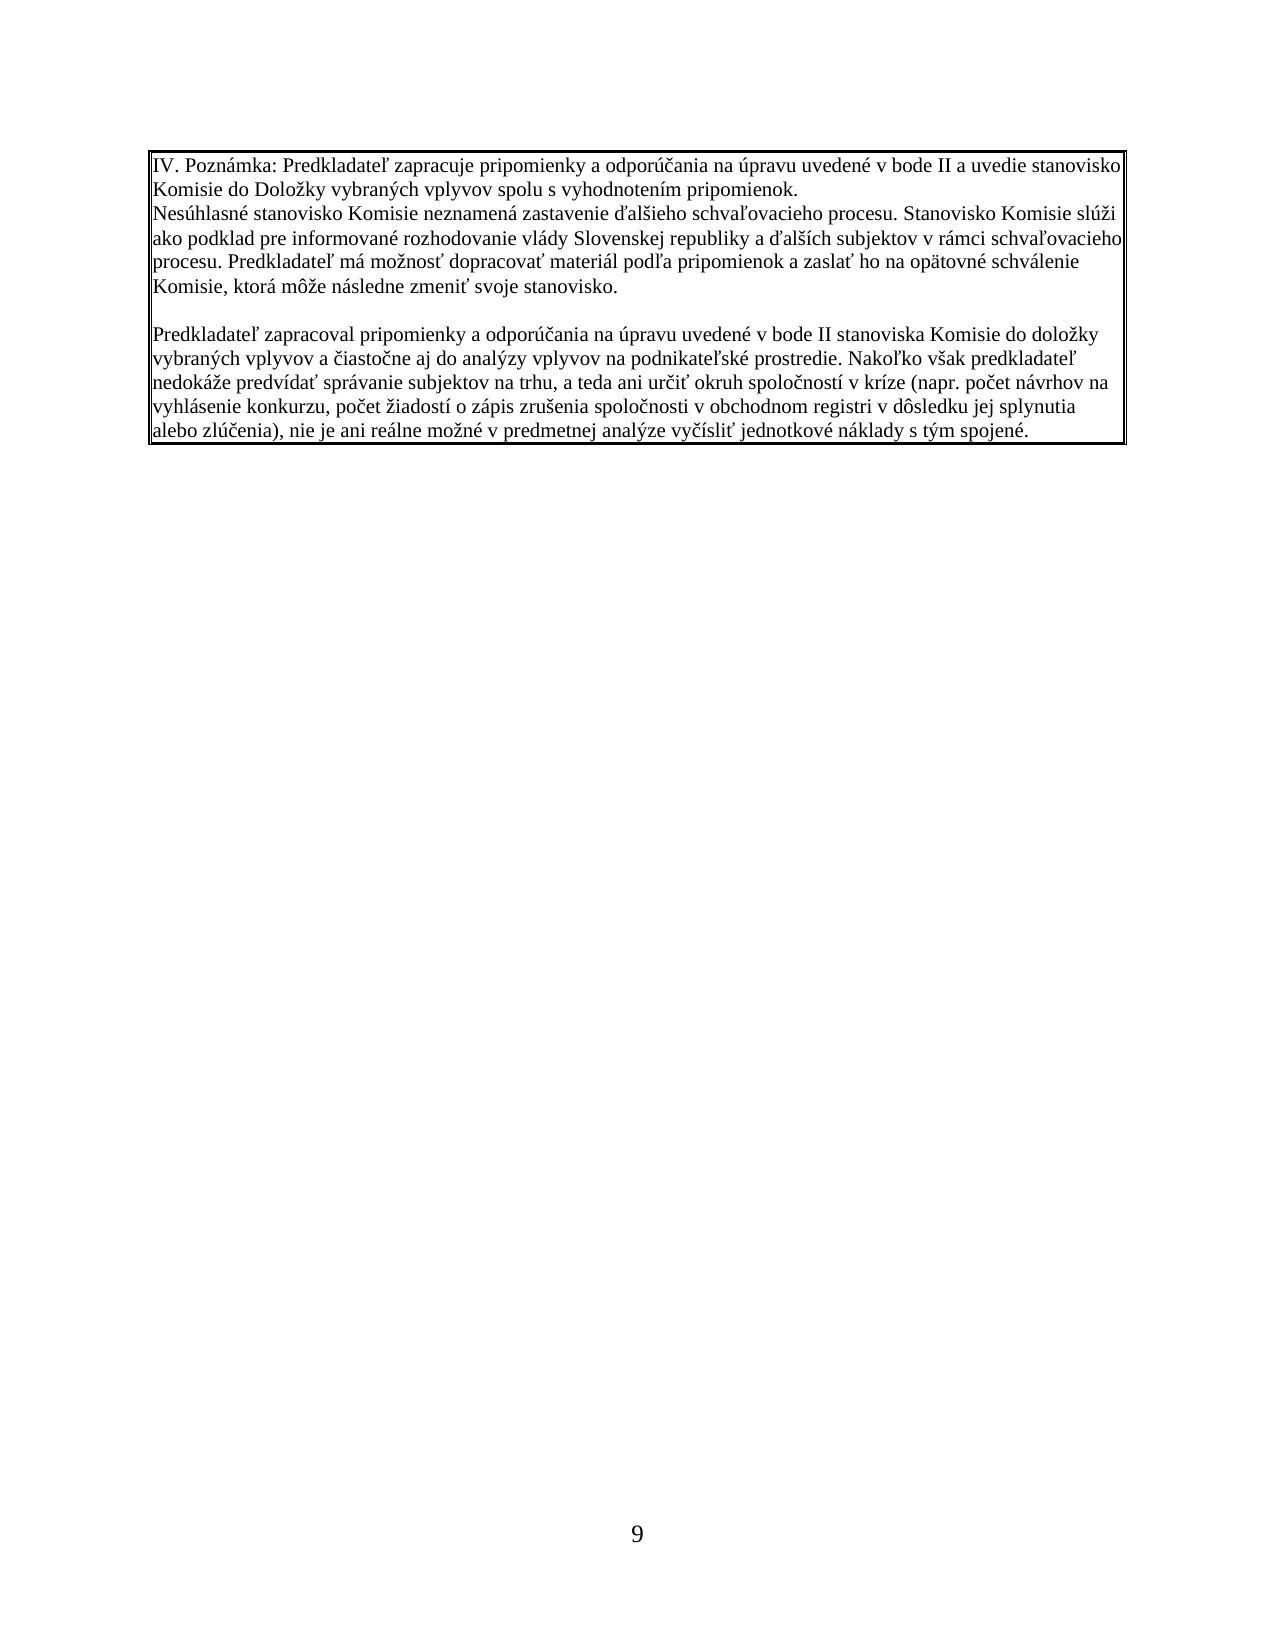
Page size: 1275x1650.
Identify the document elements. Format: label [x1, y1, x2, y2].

table_cell [152, 153, 1123, 442]
